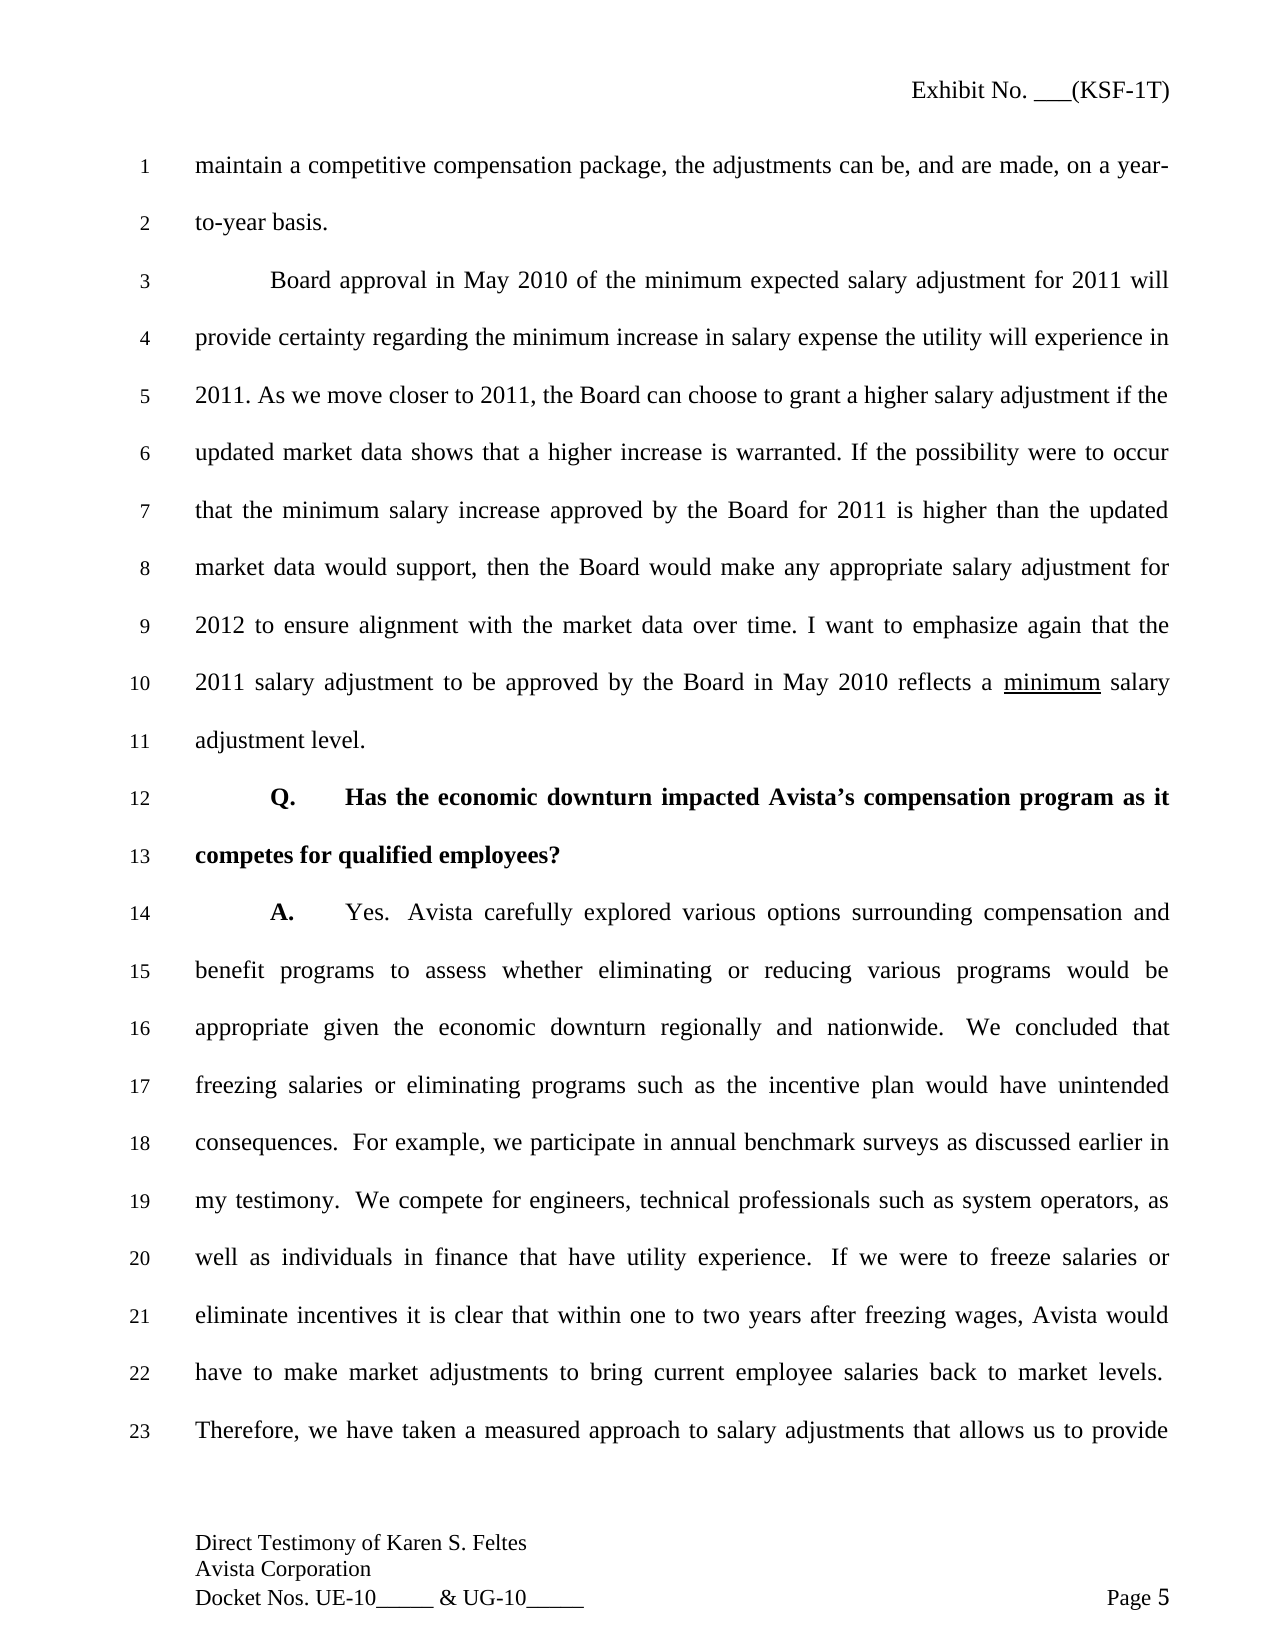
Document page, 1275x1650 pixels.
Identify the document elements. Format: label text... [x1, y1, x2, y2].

text Q. Has the economic downturn impacted Avista’s compensation program as it competes for qualified employees? [195, 782, 1170, 869]
text Board approval in May 2010 of the minimum expected salary adjustment for 2011 will provide certainty regarding the minimum increase in salary expense the utility will experience in 2011. As we move closer to 2011, the Board can choose to grant a higher salary adjustment if the updated market data shows that a higher increase is warranted. If the possibility were to occur that the minimum salary increase approved by the Board for 2011 is higher than the updated market data would support, then the Board would make any appropriate salary adjustment for 2012 to ensure alignment with the market data over time. I want to emphasize again that the 2011 salary adjustment to be approved by the Board in May 2010 reflects a minimum salary adjustment level. [195, 265, 1170, 754]
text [195, 897, 1170, 1444]
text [195, 150, 1170, 236]
